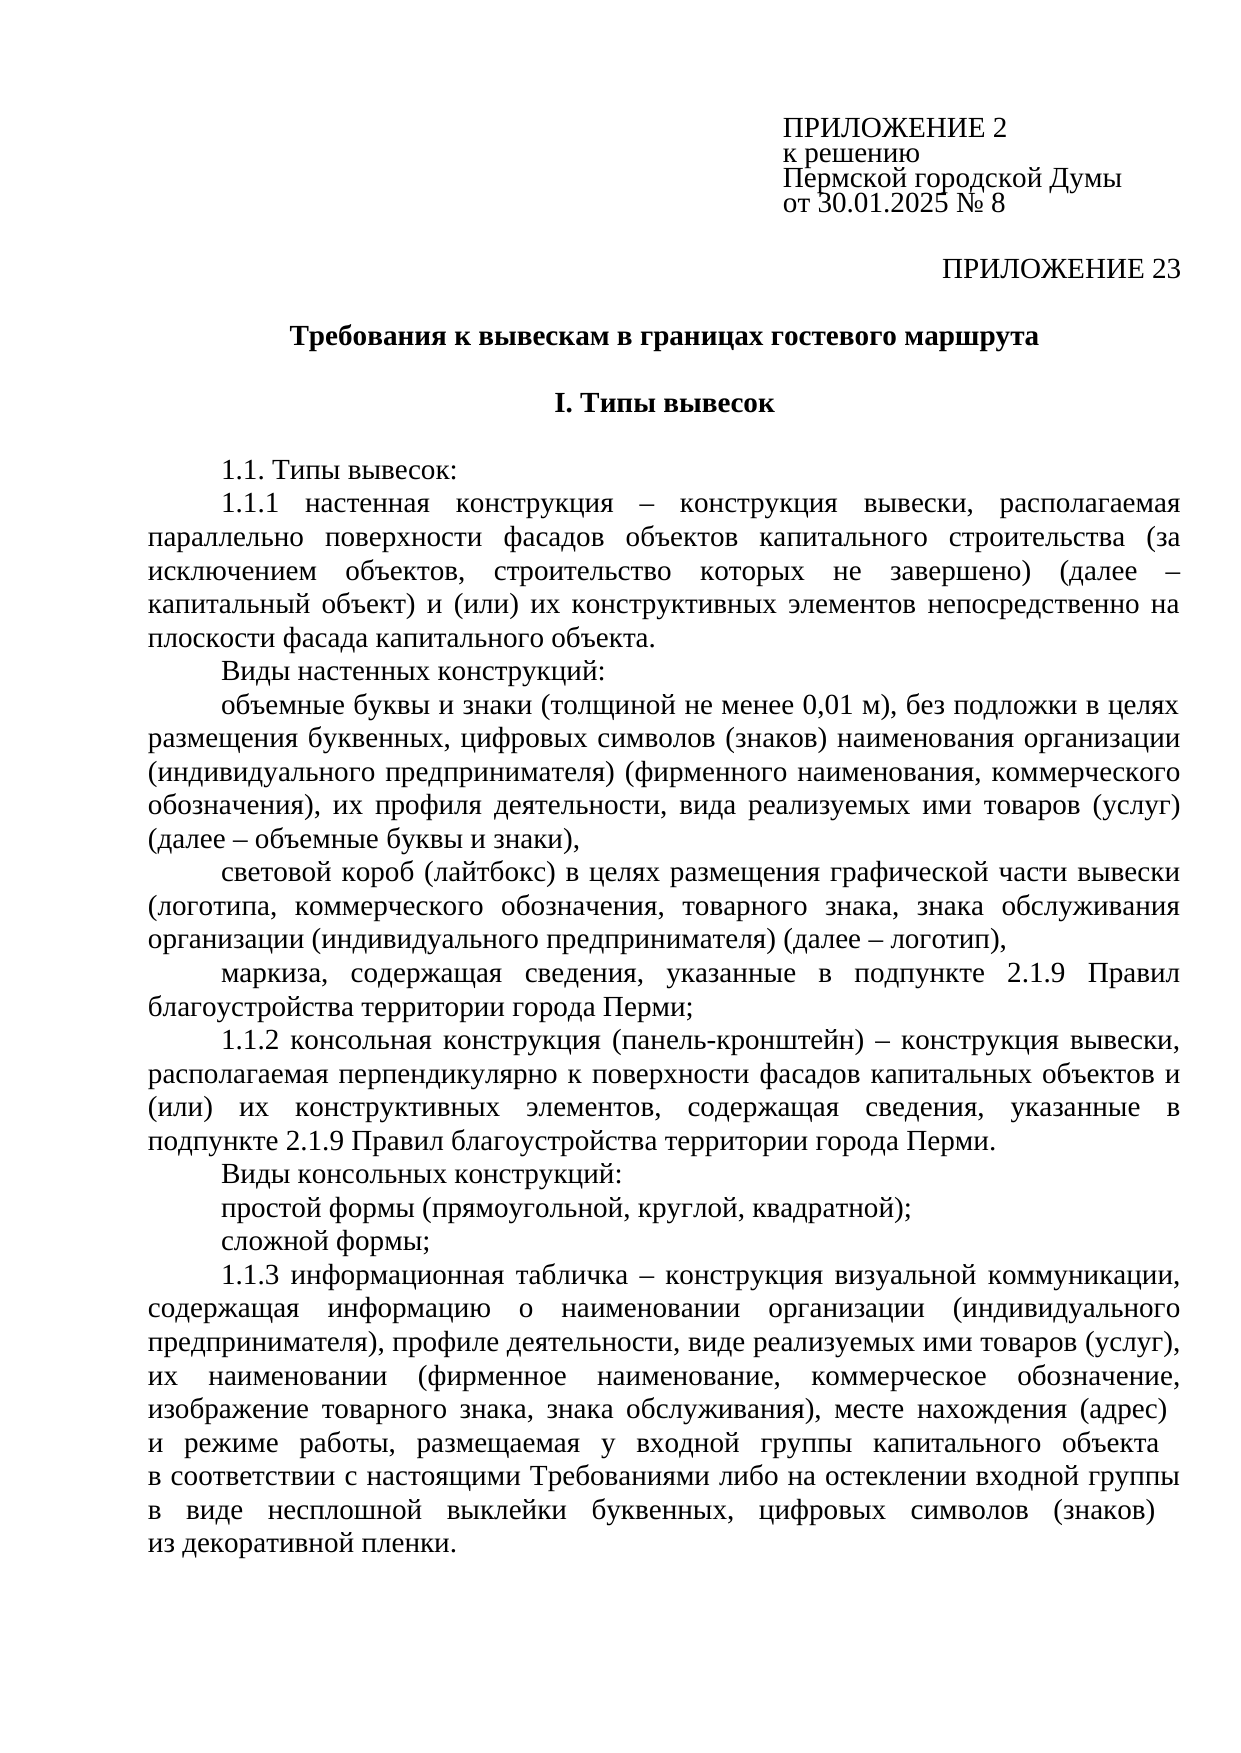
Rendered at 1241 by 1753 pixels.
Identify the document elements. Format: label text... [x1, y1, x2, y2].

text 1.1.1 настенная конструкция – конструкция вывески, располагаемая параллельно поверхности фасадов объектов капитального строительства (за исключением объектов, строительство которых не завершено) (далее – капитальный объект) и (или) их конструктивных элементов непосредственно на плоскости фасада капитального объекта. [148, 486, 1181, 653]
text световой короб (лайтбокс) в целях размещения графической части вывески (логотипа, коммерческого обозначения, товарного знака, знака обслуживания организации (индивидуального предпринимателя) (далее – логотип), [148, 854, 1181, 955]
text ПРИЛОЖЕНИЕ 2 [783, 118, 1181, 143]
text I. Типы вывесок [148, 385, 1181, 418]
text сложной формы; [148, 1223, 1181, 1257]
text Виды настенных конструкций: [148, 653, 1181, 687]
text объемные буквы и знаки (толщиной не менее 0,01 м), без подложки в целях размещения буквенных, цифровых символов (знаков) наименования организации (индивидуального предпринимателя) (фирменного наименования, коммерческого обозначения), их профиля деятельности, вида реализуемых ими товаров (услуг) (далее – объемные буквы и знаки), [148, 687, 1181, 854]
text 1.1.3 информационная табличка – конструкция визуальной коммуникации, содержащая информацию о наименовании организации (индивидуального предпринимателя), профиле деятельности, виде реализуемых ими товаров (услуг), их наименовании (фирменное наименование, коммерческое обозначение, изображение товарного знака, знака обслуживания), месте нахождения (адрес) и режиме работы, размещаемая у входной группы капитального объекта в соответствии с настоящими Требованиями либо на остеклении входной группы в виде несплошной выклейки буквенных, цифровых символов (знаков) из декоративной пленки. [148, 1257, 1181, 1559]
text ПРИЛОЖЕНИЕ 23 [148, 251, 1181, 284]
text Пермской городской Думы [1066, 168, 1181, 192]
text Виды консольных конструкций: [148, 1156, 1181, 1190]
text Требования к вывескам в границах гостевого маршрута [148, 318, 1181, 351]
text к решению [783, 143, 1181, 168]
text Пермской городской Думы [783, 168, 1056, 192]
text маркиза, содержащая сведения, указанные в подпункте 2.1.9 Правил благоустройства территории города Перми; [148, 955, 1181, 1022]
text 1.1.2 консольная конструкция (панель-кронштейн) – конструкция вывески, располагаемая перпендикулярно к поверхности фасадов капитальных объектов и (или) их конструктивных элементов, содержащая сведения, указанные в подпункте 2.1.9 Правил благоустройства территории города Перми. [148, 1022, 1181, 1156]
text простой формы (прямоугольной, круглой, квадратной); [148, 1190, 1181, 1223]
text 1.1. Типы вывесок: [148, 452, 1181, 486]
text от 30.01.2025 № 8 [783, 192, 1181, 217]
